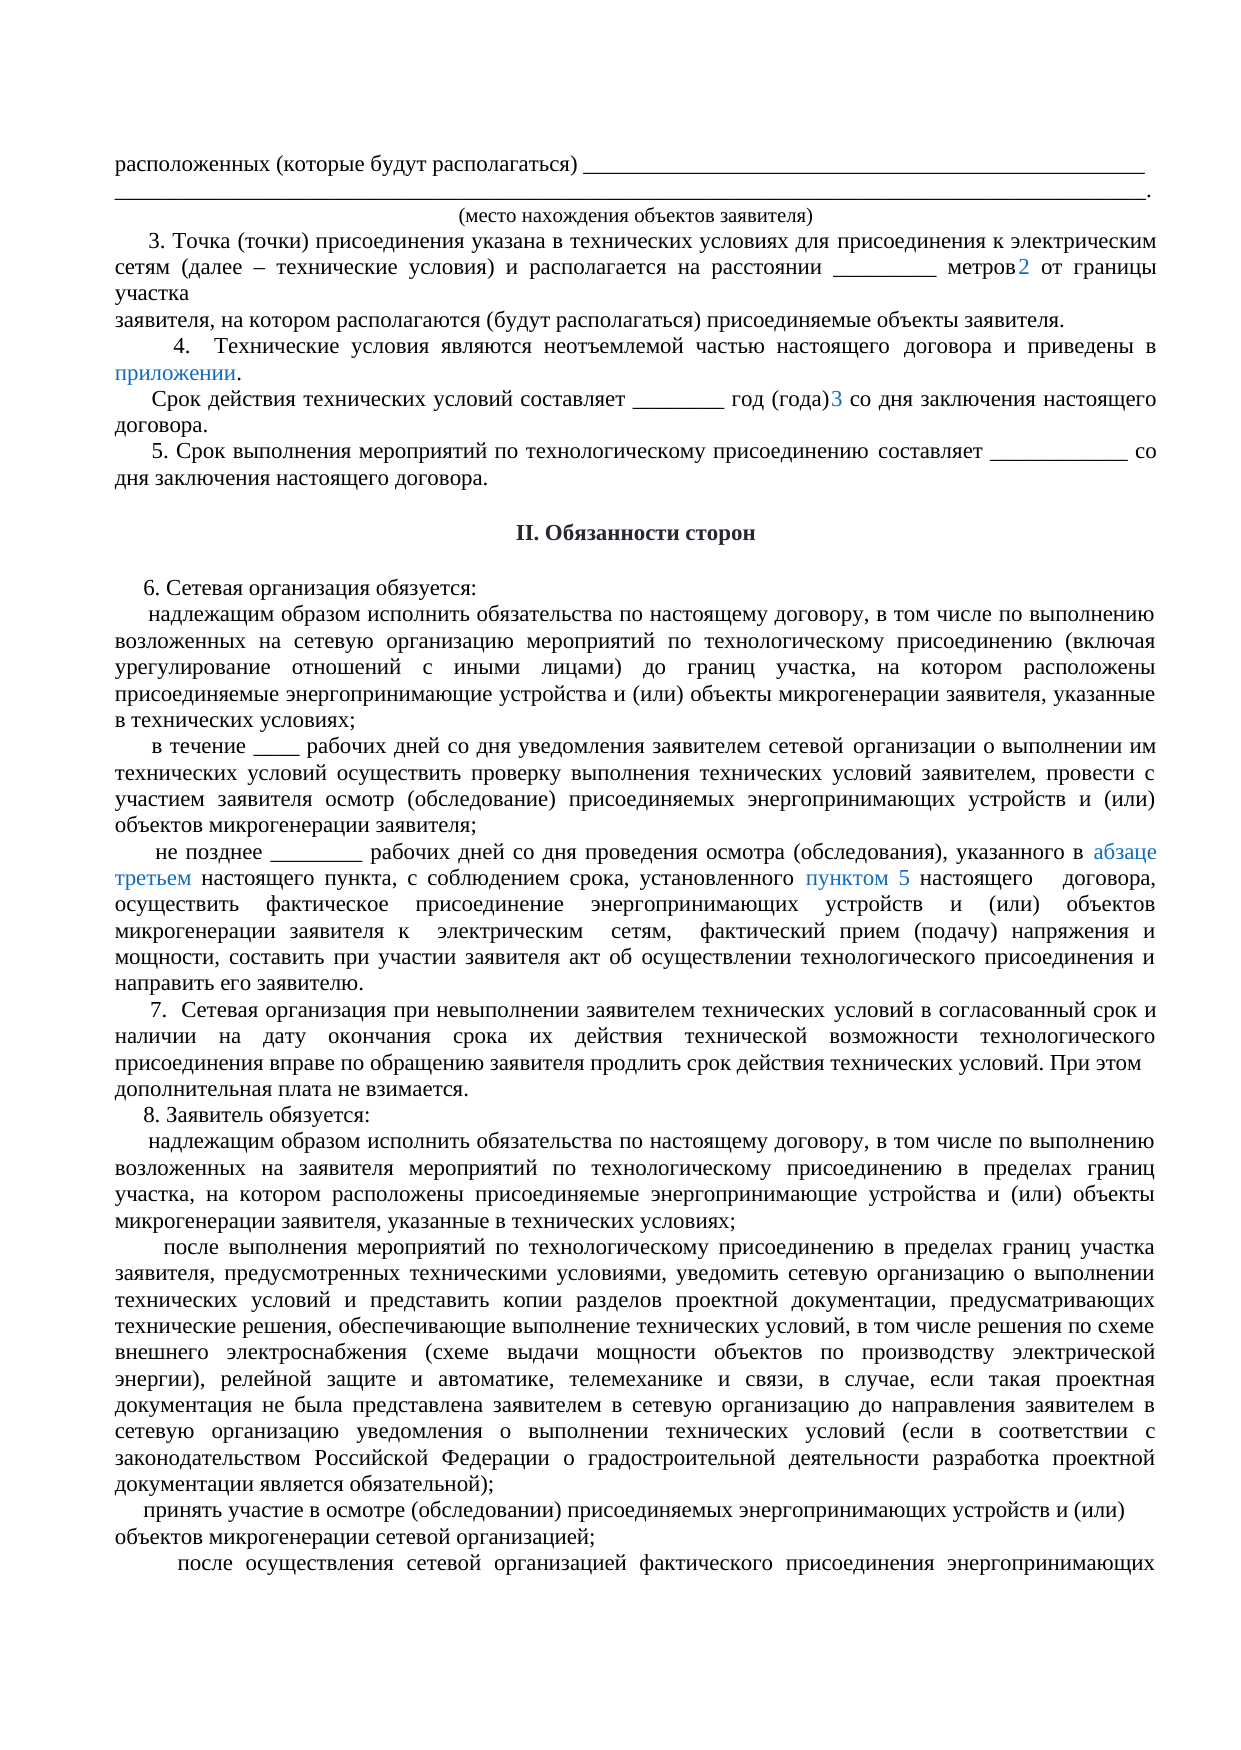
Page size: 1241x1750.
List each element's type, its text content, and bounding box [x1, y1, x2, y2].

text надлежащим образом исполнить обязательства по настоящему договору, в том числе по выполнению возложенных на сетевую организацию мероприятий по технологическому присоединению (включая урегулирование отношений с иными лицами) до границ участка, на котором расположены присоединяемые энергопринимающие устройства и (или) объекты микрогенерации заявителя, указанные в технических условиях; [114, 601, 1157, 732]
text дополнительная плата не взимается. [114, 1075, 1157, 1101]
text 3. Точка (точки) присоединения указана в технических условиях для присоединения к электрическим сетям (далее – технические условия) и располагается на расстоянии _________ метров2 от границы участка [114, 227, 1157, 306]
text не позднее ________ рабочих дней со дня проведения осмотра (обследования), указанного в абзаце третьем настоящего пункта, с соблюдением срока, установленного пунктом 5 настоящего договора, осуществить фактическое присоединение энергопринимающих устройств и (или) объектов микрогенерации заявителя к электрическим сетям, фактический прием (подачу) напряжения и мощности, составить при участии заявителя акт об осуществлении технологического присоединения и направить его заявителю. [114, 838, 1157, 996]
text после выполнения мероприятий по технологическому присоединению в пределах границ участка заявителя, предусмотренных техническими условиями, уведомить сетевую организацию о выполнении технических условий и представить копии разделов проектной документации, предусматривающих технические решения, обеспечивающие выполнение технических условий, в том числе решения по схеме внешнего электроснабжения (схеме выдачи мощности объектов по производству электрической энергии), релейной защите и автоматике, телемеханике и связи, в случае, если такая проектная документация не была представлена заявителем в сетевую организацию до направления заявителем в сетевую организацию уведомления о выполнении технических условий (если в соответствии с законодательством Российской Федерации о градостроительной деятельности разработка проектной документации является обязательной); [114, 1233, 1157, 1497]
text надлежащим образом исполнить обязательства по настоящему договору, в том числе по выполнению возложенных на заявителя мероприятий по технологическому присоединению в пределах границ участка, на котором расположены присоединяемые энергопринимающие устройства и (или) объекты микрогенерации заявителя, указанные в технических условиях; [114, 1128, 1157, 1233]
text 4. Технические условия являются неотъемлемой частью настоящего договора и приведены в приложении. [114, 332, 1157, 385]
text (место нахождения объектов заявителя) [114, 203, 1157, 227]
text 5. Срок выполнения мероприятий по технологическому присоединению составляет ____________ со дня заключения настоящего договора. [114, 438, 1157, 490]
text __________________________________________________________________________________________. [114, 176, 1157, 203]
text расположенных (которые будут располагаться) _________________________________________________ [114, 150, 1157, 176]
text II. Обязанности сторон [114, 519, 1157, 545]
text заявителя, на котором располагаются (будут располагаться) присоединяемые объекты заявителя. [114, 306, 1157, 332]
text Срок действия технических условий составляет ________ год (года)3 со дня заключения настоящего договора. [114, 385, 1157, 438]
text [114, 1549, 1157, 1576]
text 7. Сетевая организация при невыполнении заявителем технических условий в согласованный срок и наличии на дату окончания срока их действия технической возможности технологического присоединения вправе по обращению заявителя продлить срок действия технических условий. При этом [114, 996, 1157, 1075]
text принять участие в осмотре (обследовании) присоединяемых энергопринимающих устройств и (или) объектов микрогенерации сетевой организацией; [114, 1497, 1157, 1549]
text в течение ____ рабочих дней со дня уведомления заявителем сетевой организации о выполнении им технических условий осуществить проверку выполнения технических условий заявителем, провести с участием заявителя осмотр (обследование) присоединяемых энергопринимающих устройств и (или) объектов микрогенерации заявителя; [114, 732, 1157, 838]
text 6. Сетевая организация обязуется: [114, 574, 1157, 601]
text 8. Заявитель обязуется: [114, 1101, 1157, 1128]
